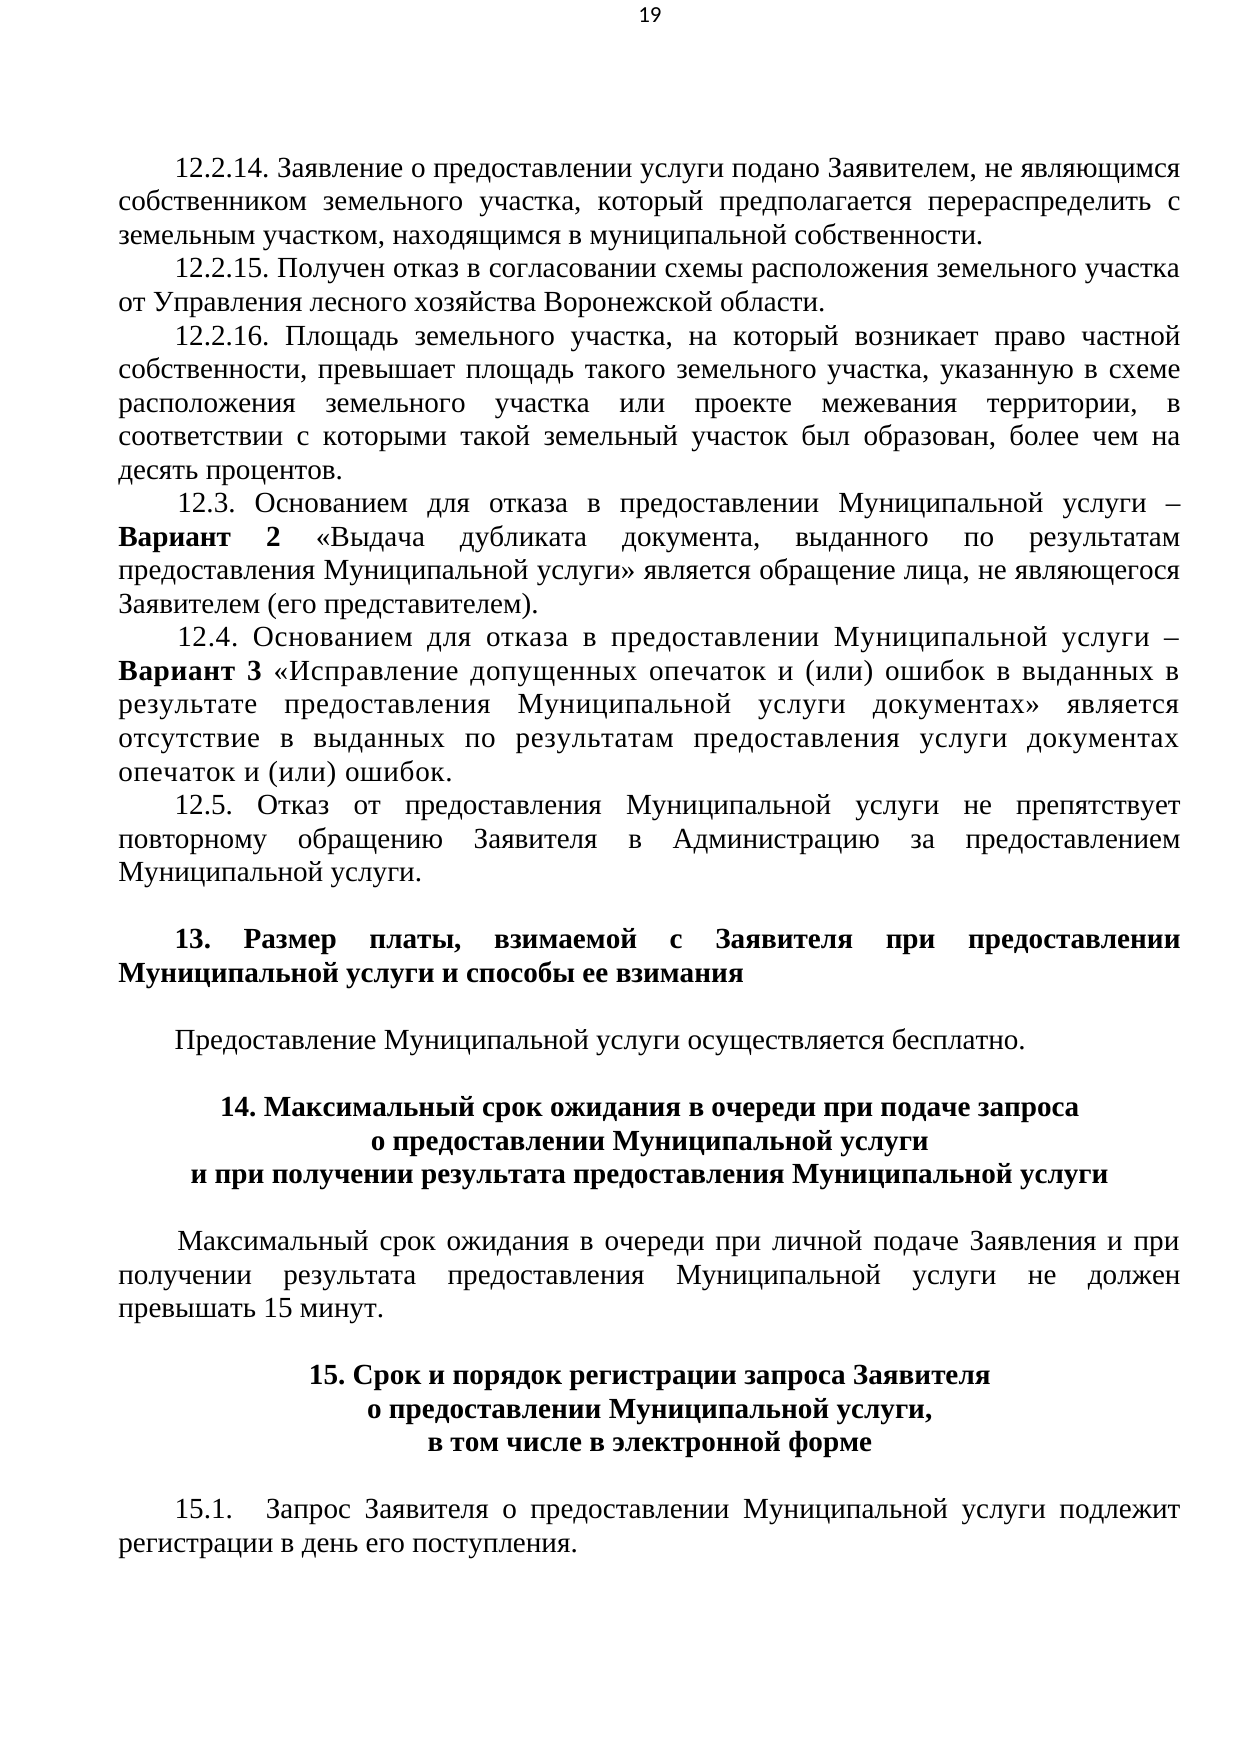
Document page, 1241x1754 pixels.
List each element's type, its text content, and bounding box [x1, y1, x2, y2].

text Предоставление Муниципальной услуги осуществляется бесплатно. [118, 1022, 1181, 1056]
text о предоставлении Муниципальной услуги [118, 1123, 1181, 1156]
text Максимальный срок ожидания в очереди при личной подаче Заявления и при получении результата предоставления Муниципальной услуги не должен превышать 15 минут. [118, 1223, 1181, 1324]
text 12.5. Отказ от предоставления Муниципальной услуги не препятствует повторному обращению Заявителя в Администрацию за предоставлением Муниципальной услуги. [118, 787, 1181, 888]
text 12.2.16. Площадь земельного участка, на который возникает право частной собственности, превышает площадь такого земельного участка, указанную в схеме расположения земельного участка или проекте межевания территории, в соответствии с которыми такой земельный участок был образован, более чем на десять процентов. [118, 318, 1181, 485]
text 13. Размер платы, взимаемой с Заявителя при предоставлении Муниципальной услуги и способы ее взимания [118, 921, 1181, 988]
list 12.3. Основанием для отказа в предоставлении Муниципальной услуги – Вариант 2 «Выдача дубликата документа, выданного по результатам предоставления Муниципальной услуги» является обращение лица, не являющегося Заявителем (его представителем). [118, 485, 1181, 619]
text 12.2.14. Заявление о предоставлении услуги подано Заявителем, не являющимся собственником земельного участка, который предполагается перераспределить с земельным участком, находящимся в муниципальной собственности. [118, 150, 1181, 251]
text о предоставлении Муниципальной услуги, [118, 1391, 1181, 1424]
text 15.1. Запрос Заявителя о предоставлении Муниципальной услуги подлежит регистрации в день его поступления. [118, 1492, 1181, 1559]
text 15. Срок и порядок регистрации запроса Заявителя [118, 1357, 1181, 1391]
text 12.2.15. Получен отказ в согласовании схемы расположения земельного участка от Управления лесного хозяйства Воронежской области. [118, 251, 1181, 318]
text в том числе в электронной форме [118, 1424, 1181, 1458]
text 14. Максимальный срок ожидания в очереди при подаче запроса [118, 1089, 1181, 1123]
text 12.4. Основанием для отказа в предоставлении Муниципальной услуги – Вариант 3 «Исправление допущенных опечаток и (или) ошибок в выданных в результате предоставления Муниципальной услуги документах» является отсутствие в выданных по результатам предоставления услуги документах опечаток и (или) ошибок. [118, 619, 1181, 787]
text и при получении результата предоставления Муниципальной услуги [118, 1156, 1181, 1190]
